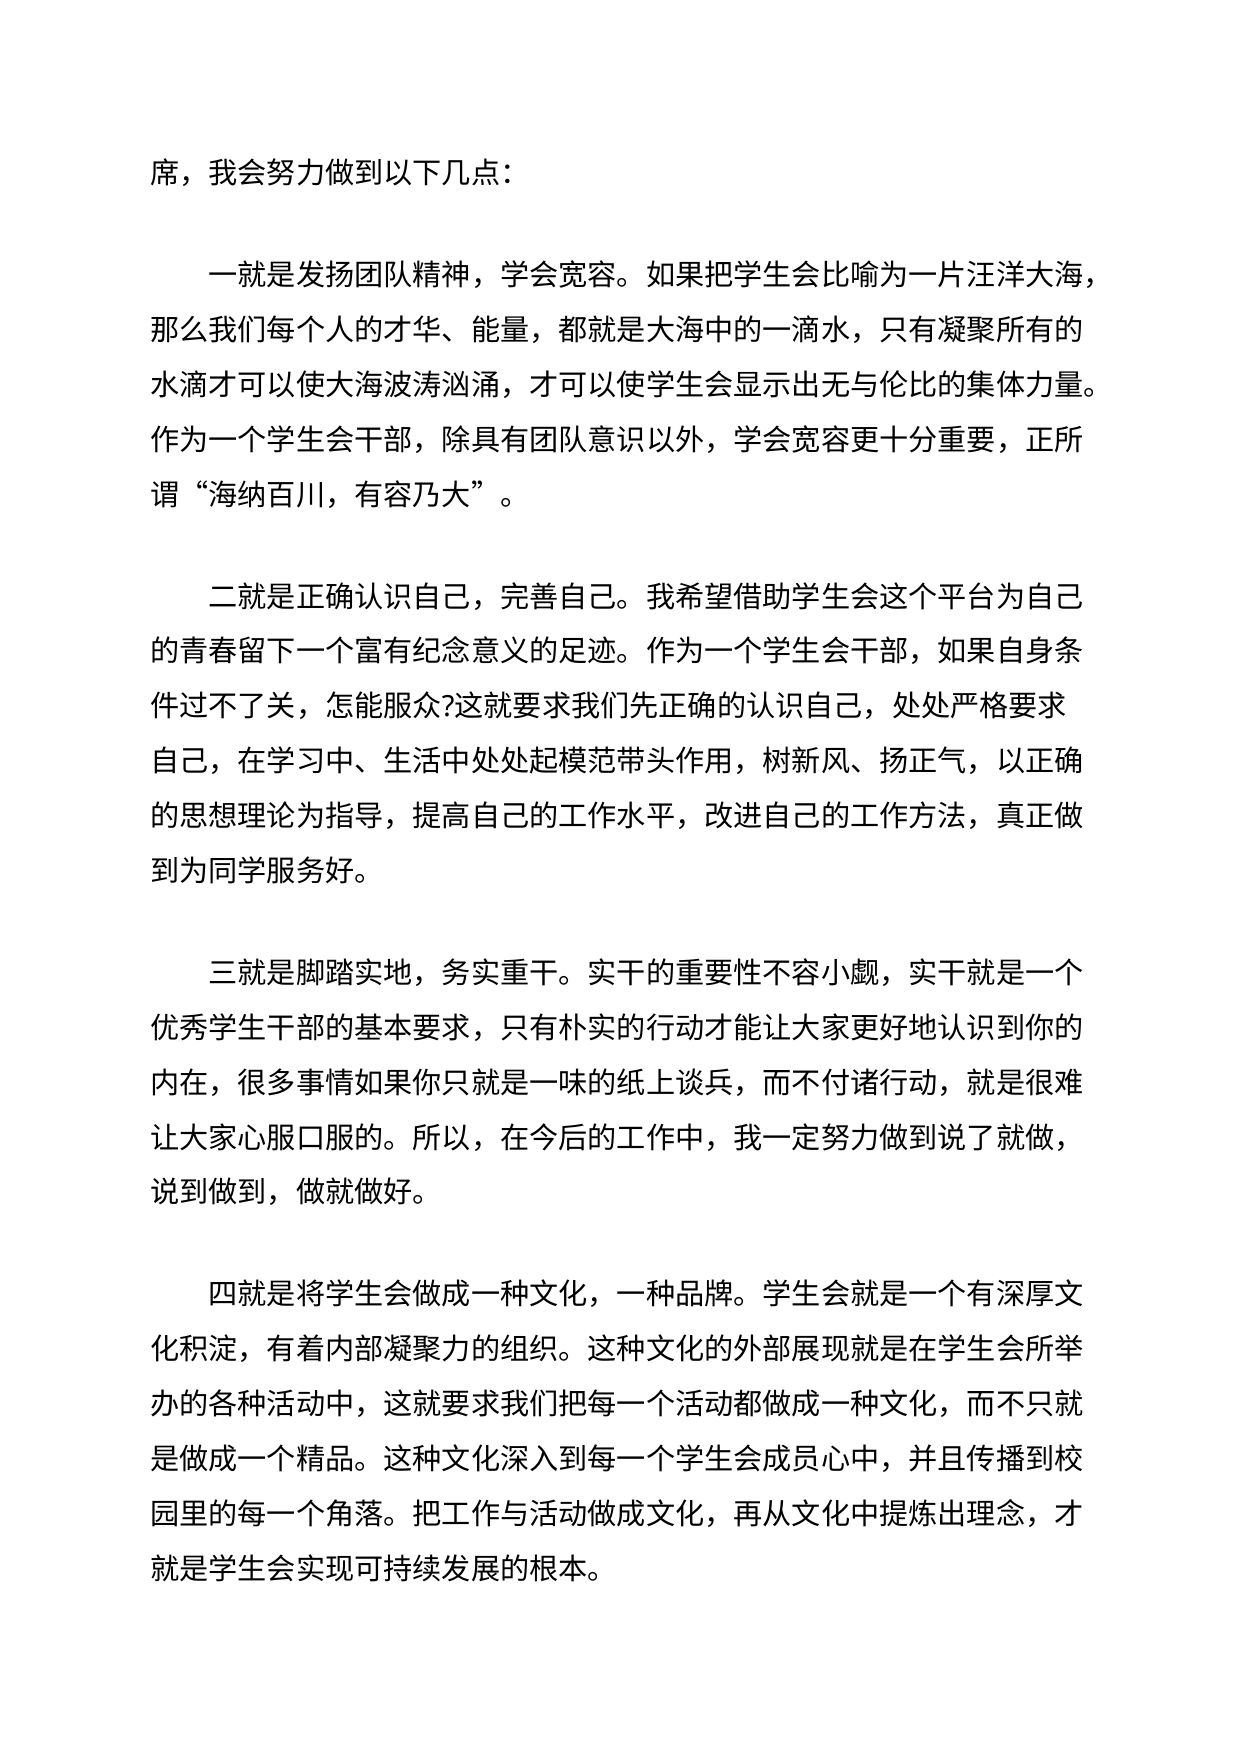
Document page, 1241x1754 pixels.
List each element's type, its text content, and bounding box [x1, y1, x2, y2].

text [150, 150, 1090, 192]
text 二就是正确认识自己，完善自己。我希望借助学生会这个平台为自己的青春留下一个富有纪念意义的足迹。作为一个学生会干部，如果自身条件过不了关，怎能服众?这就要求我们先正确的认识自己，处处严格要求自己，在学习中、生活中处处起模范带头作用，树新风、扬正气，以正确的思想理论为指导，提高自己的工作水平，改进自己的工作方法，真正做到为同学服务好。 [150, 573, 1090, 890]
text 一就是发扬团队精神，学会宽容。如果把学生会比喻为一片汪洋大海，那么我们每个人的才华、能量，都就是大海中的一滴水，只有凝聚所有的水滴才可以使大海波涛汹涌，才可以使学生会显示出无与伦比的集体力量。作为一个学生会干部，除具有团队意识以外，学会宽容更十分重要，正所谓“海纳百川，有容乃大”。 [150, 252, 1090, 514]
text 三就是脚踏实地，务实重干。实干的重要性不容小觑，实干就是一个优秀学生干部的基本要求，只有朴实的行动才能让大家更好地认识到你的内在，很多事情如果你只就是一味的纸上谈兵，而不付诸行动，就是很难让大家心服口服的。所以，在今后的工作中，我一定努力做到说了就做，说到做到，做就做好。 [150, 949, 1090, 1211]
text 四就是将学生会做成一种文化，一种品牌。学生会就是一个有深厚文化积淀，有着内部凝聚力的组织。这种文化的外部展现就是在学生会所举办的各种活动中，这就要求我们把每一个活动都做成一种文化，而不只就是做成一个精品。这种文化深入到每一个学生会成员心中，并且传播到校园里的每一个角落。把工作与活动做成文化，再从文化中提炼出理念，才就是学生会实现可持续发展的根本。 [150, 1271, 1090, 1588]
